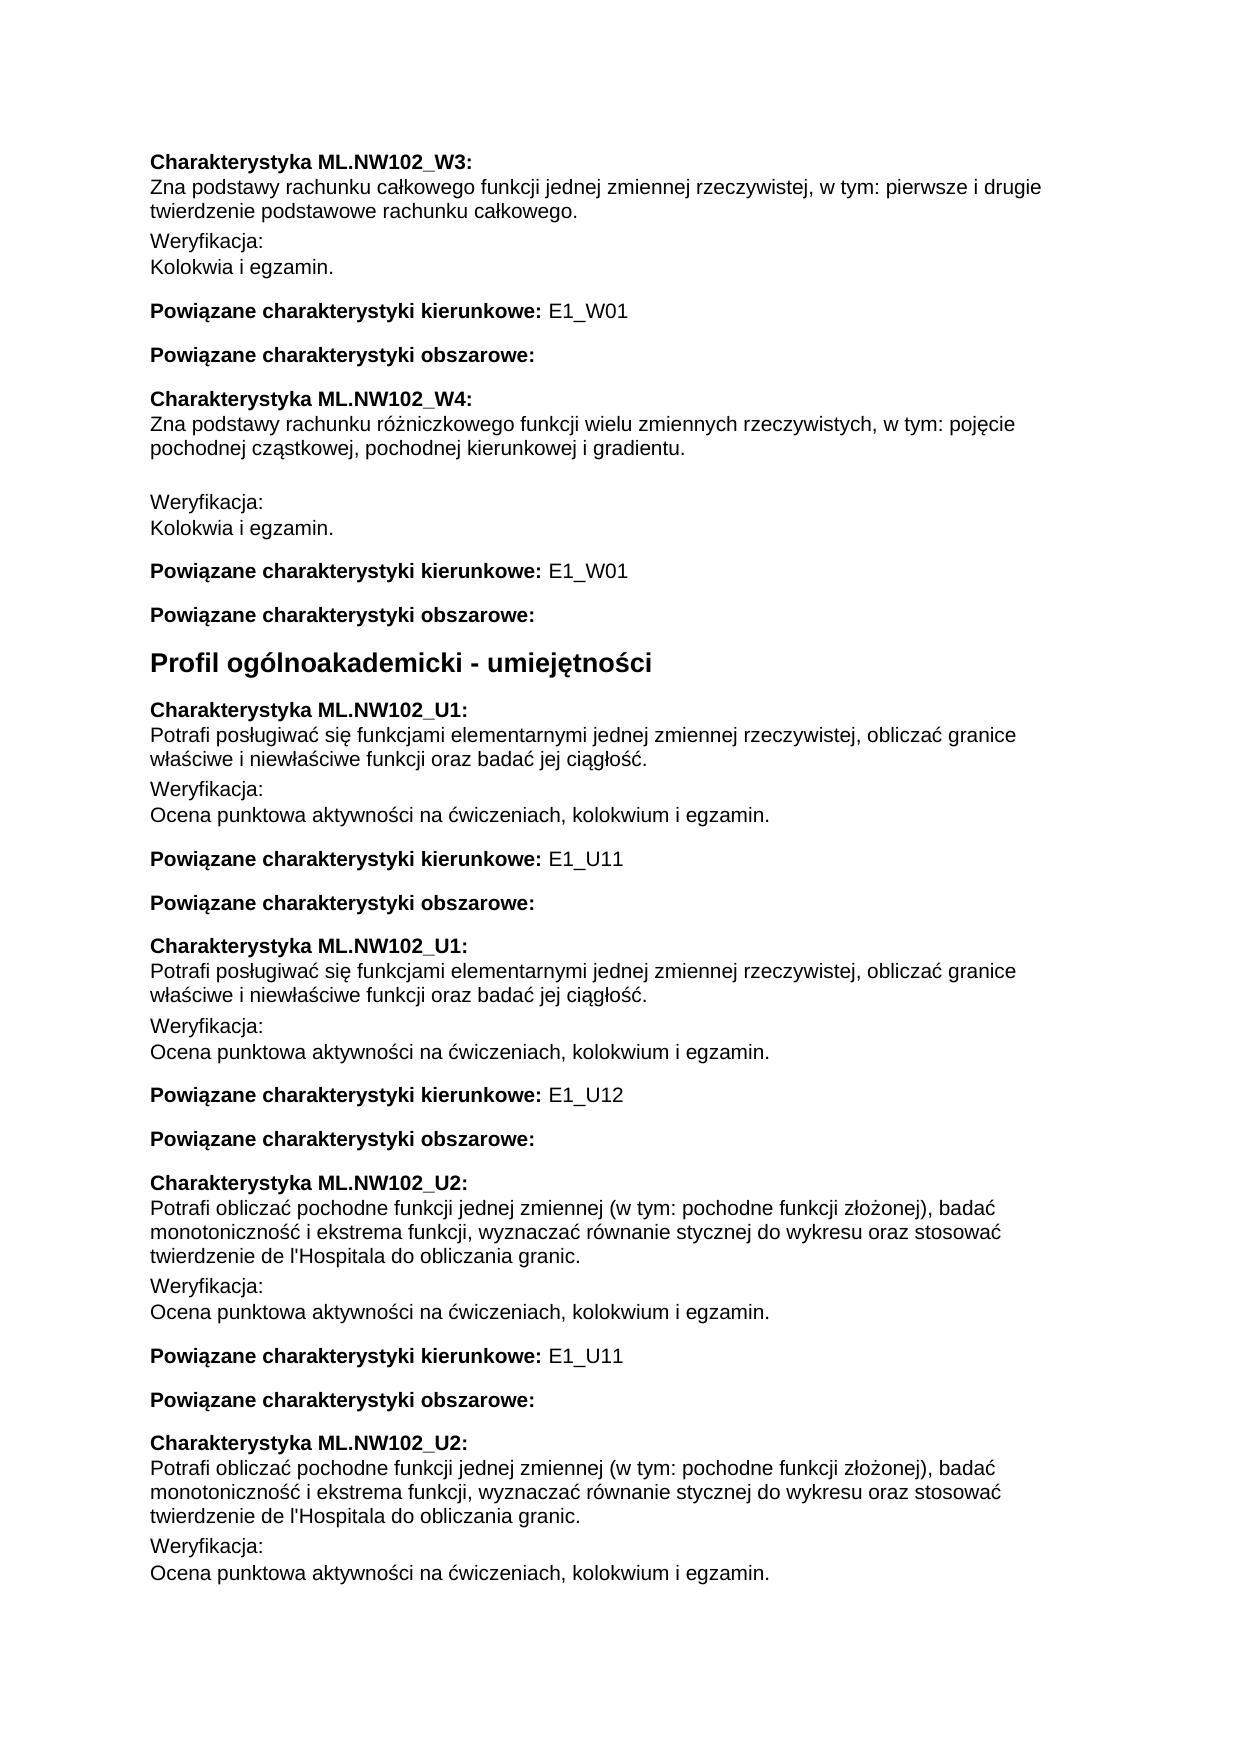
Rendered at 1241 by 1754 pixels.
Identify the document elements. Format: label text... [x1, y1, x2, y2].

text Weryfikacja: [150, 1274, 1090, 1298]
text Charakterystyka ML.NW102_U2: [150, 1171, 1090, 1195]
text Ocena punktowa aktywności na ćwiczeniach, kolokwium i egzamin. [150, 1039, 1090, 1063]
text Kolokwia i egzamin. [150, 516, 1090, 539]
text Powiązane charakterystyki obszarowe: [150, 1127, 1090, 1151]
text Weryfikacja: [150, 777, 1090, 801]
text Charakterystyka ML.NW102_U1: [150, 698, 1090, 722]
text Powiązane charakterystyki kierunkowe: E1_U11 [150, 1344, 1090, 1368]
text Potrafi obliczać pochodne funkcji jednej zmiennej (w tym: pochodne funkcji złożonej), badać monotoniczność i ekstrema funkcji, wyznaczać równanie stycznej do wykresu oraz stosować twierdzenie de l'Hospitala do obliczania granic. [150, 1456, 1090, 1528]
text Powiązane charakterystyki kierunkowe: E1_W01 [150, 299, 1090, 323]
text Powiązane charakterystyki kierunkowe: E1_U12 [150, 1083, 1090, 1107]
text Charakterystyka ML.NW102_U2: [150, 1431, 1090, 1455]
text Potrafi posługiwać się funkcjami elementarnymi jednej zmiennej rzeczywistej, obliczać granice właściwe i niewłaściwe funkcji oraz badać jej ciągłość. [150, 959, 1090, 1007]
text Potrafi posługiwać się funkcjami elementarnymi jednej zmiennej rzeczywistej, obliczać granice właściwe i niewłaściwe funkcji oraz badać jej ciągłość. [150, 723, 1090, 771]
text Zna podstawy rachunku różniczkowego funkcji wielu zmiennych rzeczywistych, w tym: pojęcie pochodnej cząstkowej, pochodnej kierunkowej i gradientu. [150, 411, 1090, 483]
text Ocena punktowa aktywności na ćwiczeniach, kolokwium i egzamin. [150, 1560, 1090, 1584]
text Charakterystyka ML.NW102_W3: [150, 150, 1090, 174]
text Charakterystyka ML.NW102_W4: [150, 386, 1090, 410]
text Powiązane charakterystyki obszarowe: [150, 891, 1090, 914]
text Zna podstawy rachunku całkowego funkcji jednej zmiennej rzeczywistej, w tym: pierwsze i drugie twierdzenie podstawowe rachunku całkowego. [150, 175, 1090, 223]
text Potrafi obliczać pochodne funkcji jednej zmiennej (w tym: pochodne funkcji złożonej), badać monotoniczność i ekstrema funkcji, wyznaczać równanie stycznej do wykresu oraz stosować twierdzenie de l'Hospitala do obliczania granic. [150, 1196, 1090, 1268]
text Powiązane charakterystyki obszarowe: [150, 603, 1090, 627]
text Kolokwia i egzamin. [150, 255, 1090, 279]
text Weryfikacja: [150, 489, 1090, 513]
text Ocena punktowa aktywności na ćwiczeniach, kolokwium i egzamin. [150, 803, 1090, 827]
text Weryfikacja: [150, 229, 1090, 253]
text Powiązane charakterystyki kierunkowe: E1_W01 [150, 559, 1090, 583]
text Powiązane charakterystyki obszarowe: [150, 343, 1090, 367]
text Ocena punktowa aktywności na ćwiczeniach, kolokwium i egzamin. [150, 1300, 1090, 1324]
text Charakterystyka ML.NW102_U1: [150, 934, 1090, 958]
text Powiązane charakterystyki obszarowe: [150, 1387, 1090, 1411]
text Weryfikacja: [150, 1534, 1090, 1558]
text Powiązane charakterystyki kierunkowe: E1_U11 [150, 847, 1090, 871]
subtitle Profil ogólnoakademicki - umiejętności [150, 647, 1090, 678]
text Weryfikacja: [150, 1013, 1090, 1037]
